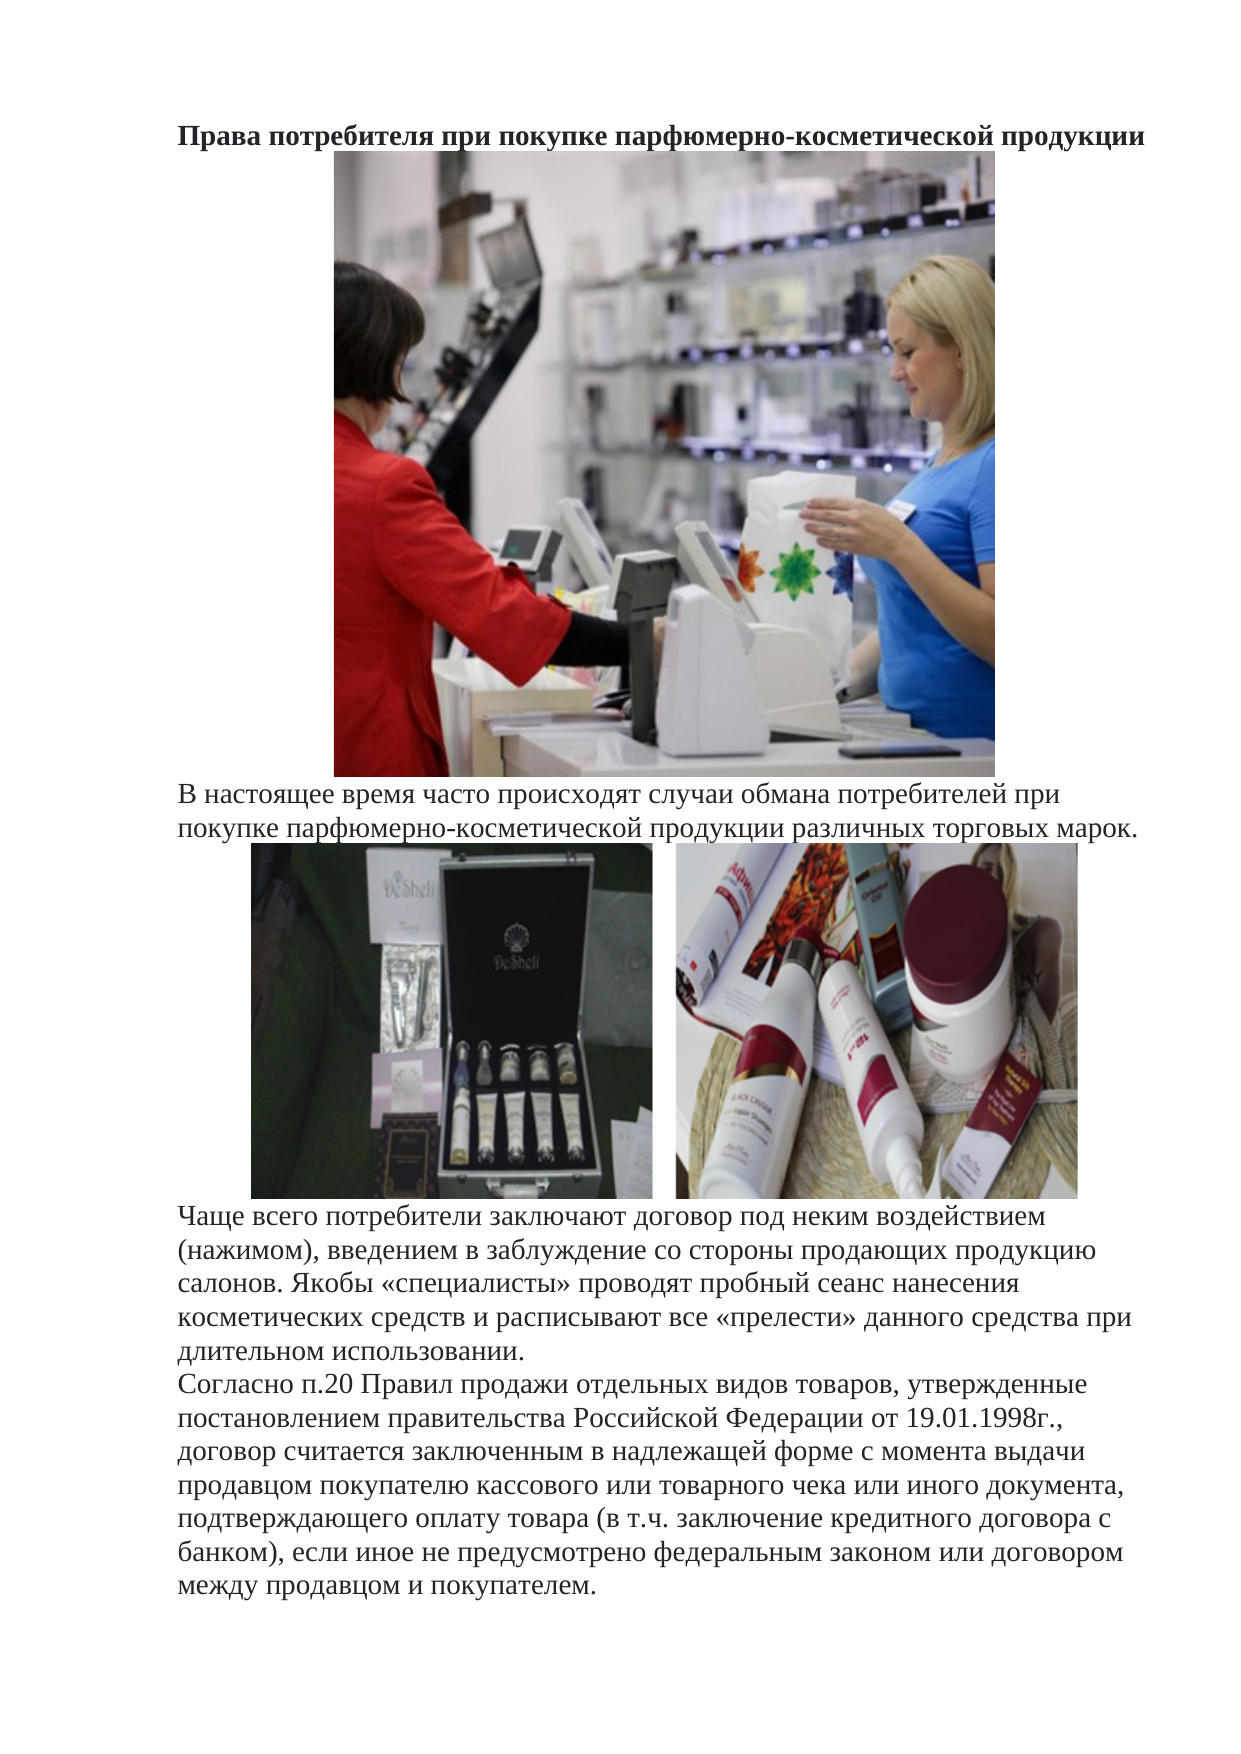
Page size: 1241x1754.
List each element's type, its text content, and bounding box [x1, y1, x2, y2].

text Чаще всего потребители заключают договор под неким воздействием (нажимом), введением в заблуждение со стороны продающих продукцию салонов. Якобы «специалисты» проводят пробный сеанс нанесения косметических средств и расписывают все «прелести» данного средства при длительном использовании. [177, 1198, 1152, 1366]
text Права потребителя при покупке парфюмерно-косметической продукции [177, 118, 1152, 152]
text Согласно п.20 Правил продажи отдельных видов товаров, утвержденные постановлением правительства Российской Федерации от 19.01.1998г., договор считается заключенным в надлежащей форме с момента выдачи продавцом покупателю кассового или товарного чека или иного документа, подтверждающего оплату товара (в т.ч. заключение кредитного договора с банком), если иное не предусмотрено федеральным законом или договором между продавцом и покупателем. [177, 1366, 1152, 1601]
picture [333, 151, 995, 777]
text В настоящее время часто происходят случаи обмана потребителей при покупке парфюмерно-косметической продукции различных торговых марок. [177, 777, 1152, 844]
picture [251, 843, 1078, 1199]
